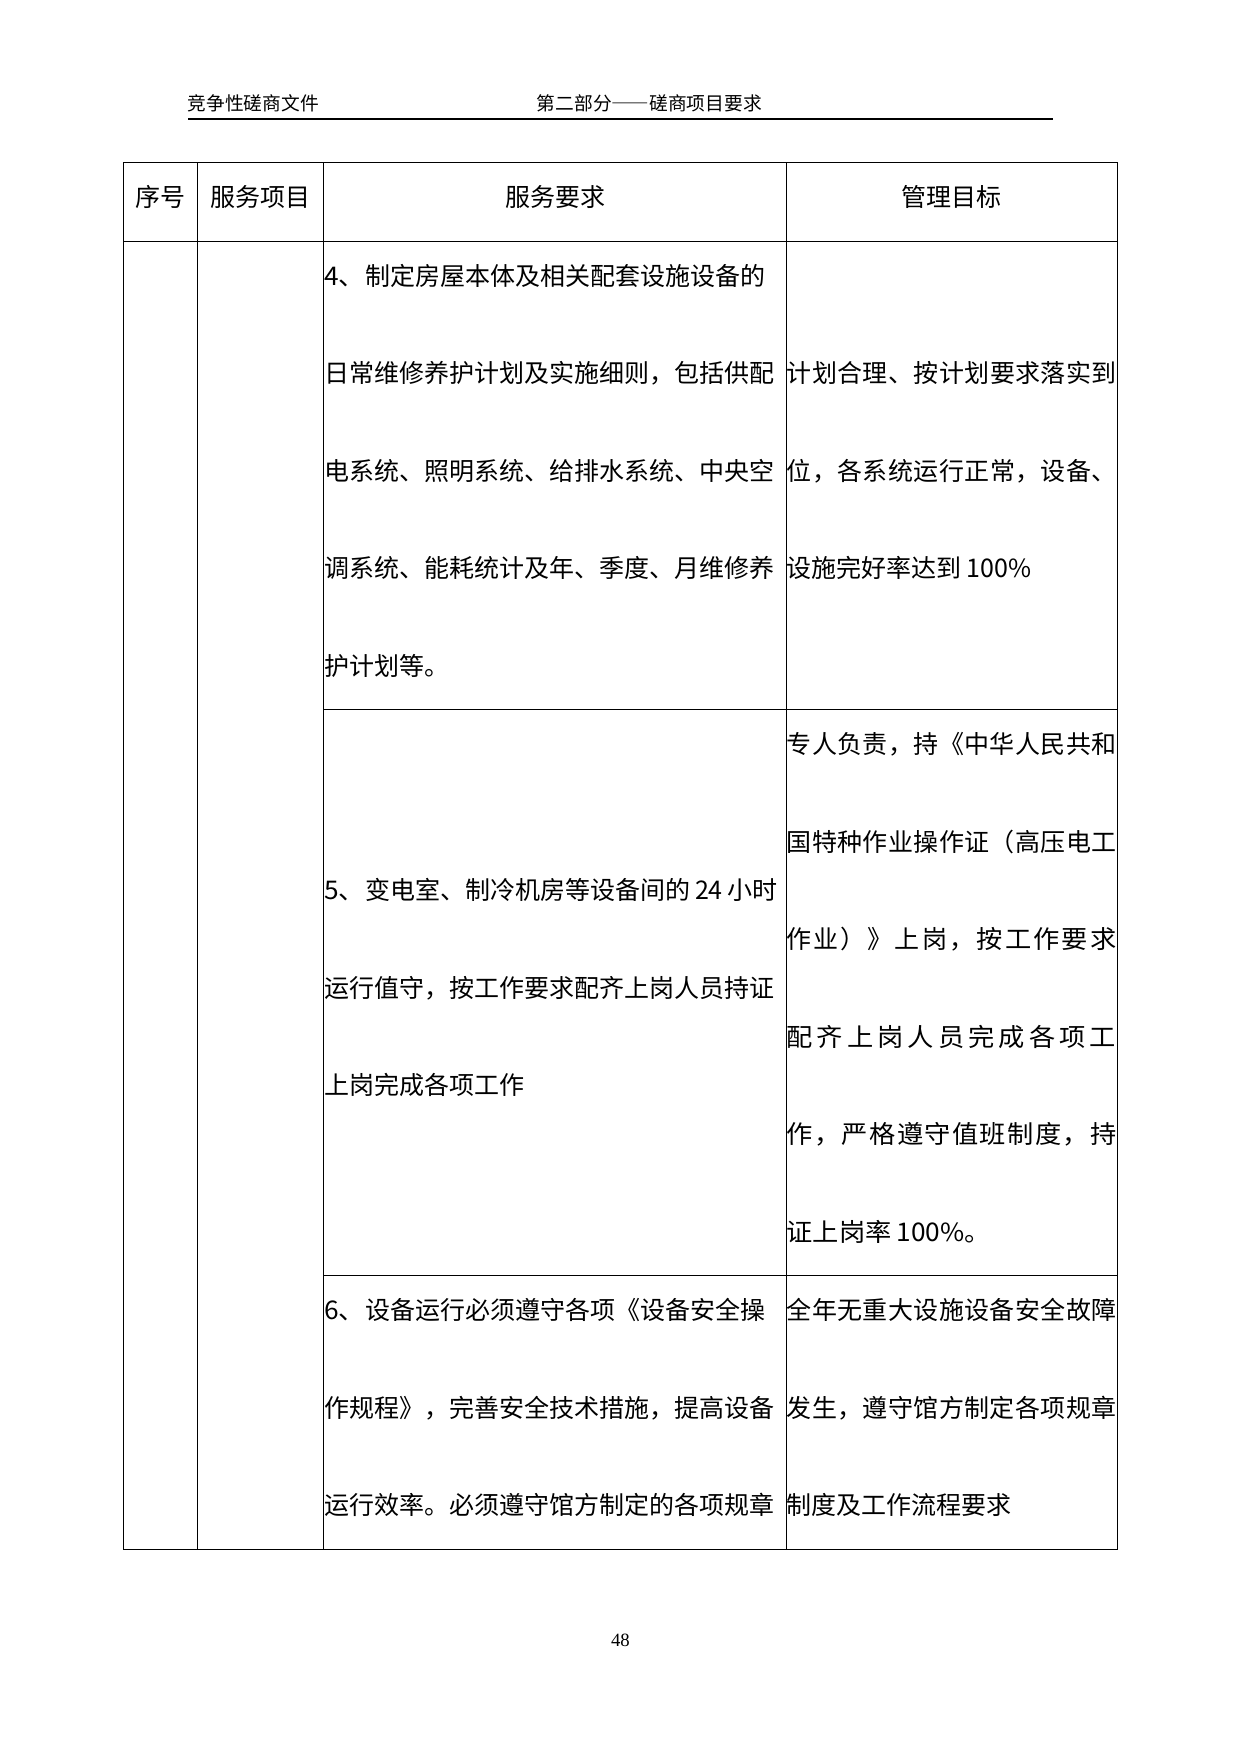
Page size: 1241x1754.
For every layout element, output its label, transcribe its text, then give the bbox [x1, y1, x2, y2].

table_header 服务要求 [324, 163, 786, 241]
table_cell 专人负责，持《中华人民共和国特种作业操作证（高压电工作业）》上岗，按工作要求配齐上岗人员完成各项工作，严格遵守值班制度，持证上岗率100%。 [787, 710, 1117, 1275]
table_cell 计划合理、按计划要求落实到位，各系统运行正常，设备、设施完好率达到100% [787, 242, 1117, 709]
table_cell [324, 1276, 786, 1549]
table_cell 全年无重大设施设备安全故障发生，遵守馆方制定各项规章制度及工作流程要求 [787, 1276, 1117, 1549]
table_header 服务项目 [198, 163, 323, 241]
table_header 序号 [124, 163, 197, 241]
table_cell 4、制定房屋本体及相关配套设施设备的日常维修养护计划及实施细则，包括供配电系统、照明系统、给排水系统、中央空调系统、能耗统计及年、季度、月维修养护计划等。 [324, 242, 786, 709]
table_cell 5、变电室、制冷机房等设备间的24小时运行值守，按工作要求配齐上岗人员持证上岗完成各项工作 [324, 710, 786, 1275]
table_header 管理目标 [787, 163, 1117, 241]
